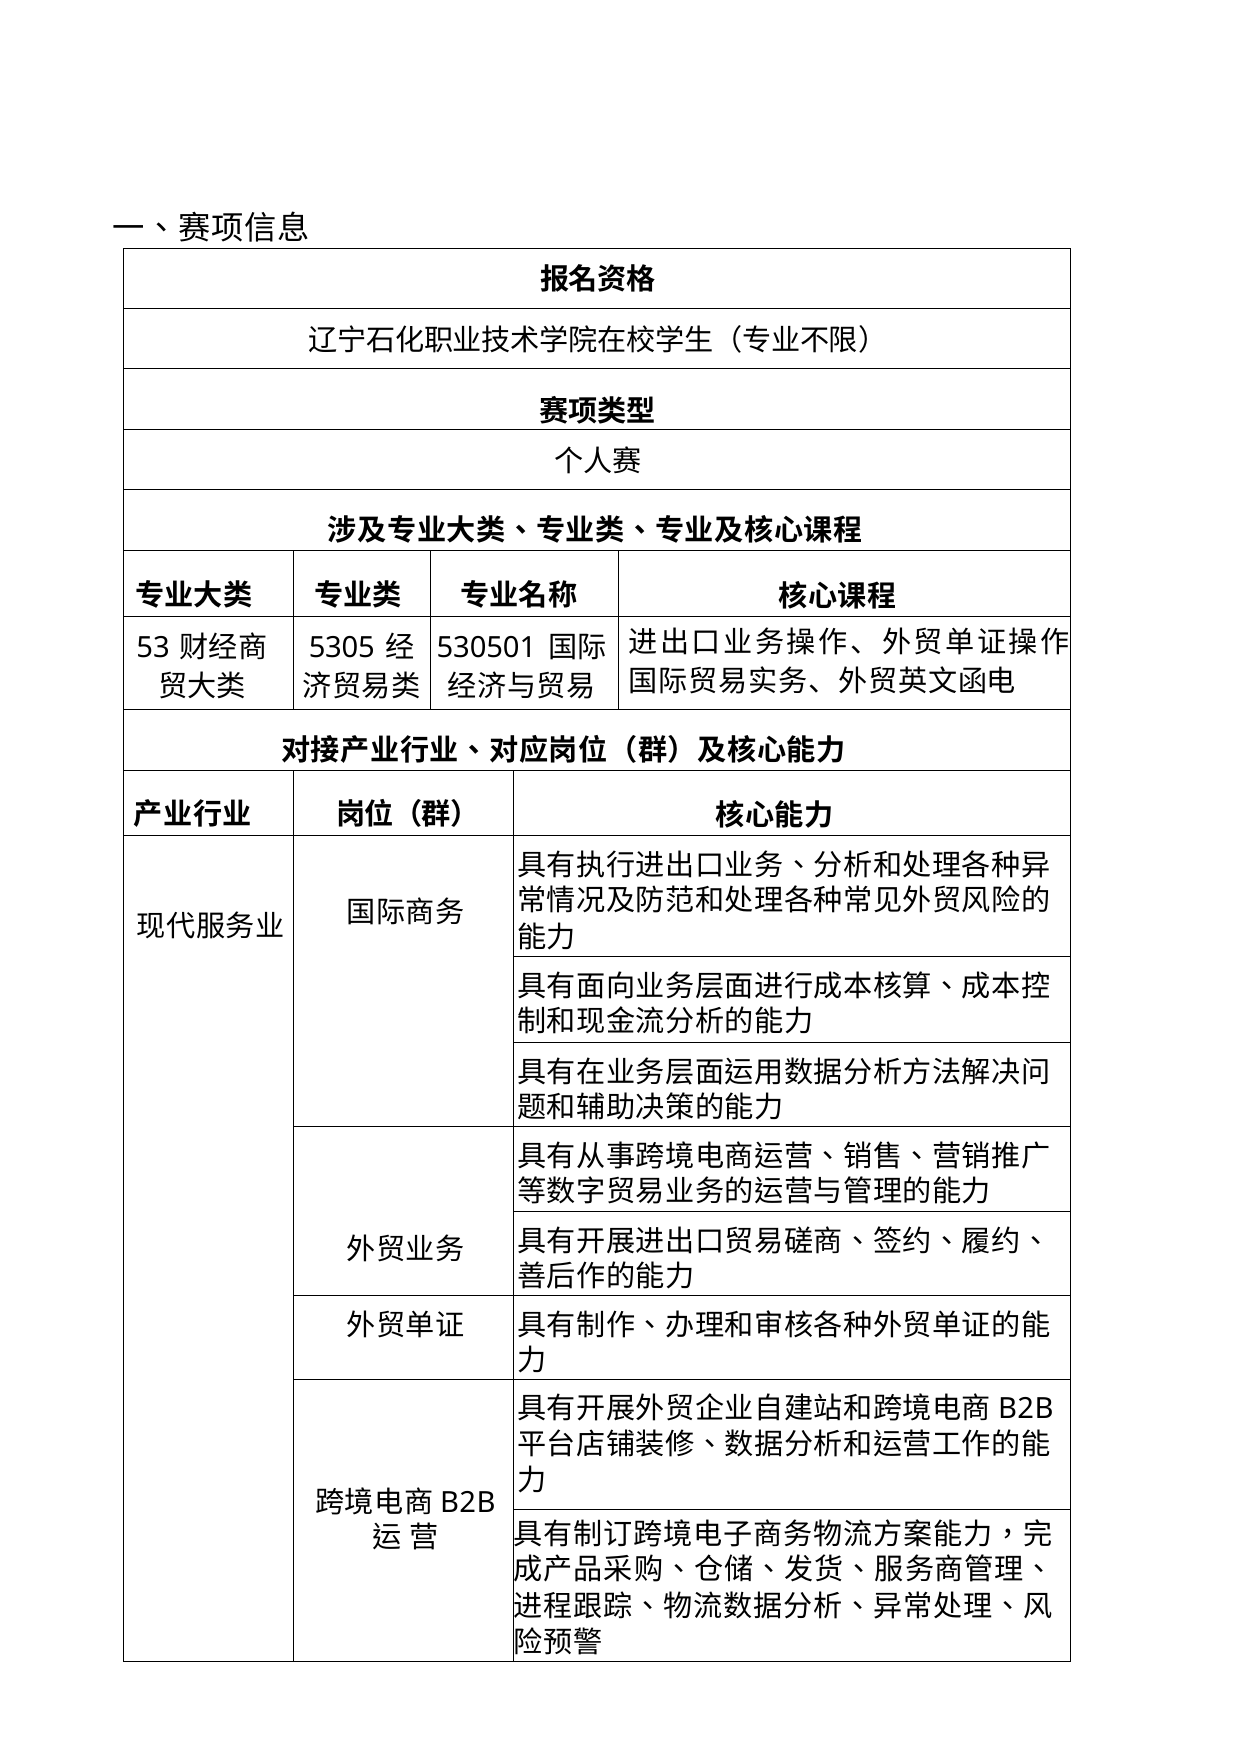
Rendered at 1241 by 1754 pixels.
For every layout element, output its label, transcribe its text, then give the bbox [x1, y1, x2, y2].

table_cell 岗位（群） [294, 771, 513, 835]
table_cell 具有面向业务层面进行成本核算、成本控制和现金流分析的能力 [514, 957, 1070, 1042]
table_cell 具有制订跨境电子商务物流方案能力，完成产品采购、仓储、发货、服务商管理、进程跟踪、物流数据分析、异常处理、风险预警 [514, 1510, 1070, 1661]
table_cell 核心能力 [514, 771, 1070, 835]
table_cell 外贸单证 [294, 1296, 513, 1379]
table_cell 核心课程 [619, 551, 1070, 616]
table_cell 530501 国际 经济与贸易 [431, 617, 618, 708]
table_header 报名资格 [124, 249, 1070, 308]
table_cell 具有从事跨境电商运营、销售、营销推广等数字贸易业务的运营与管理的能力 [514, 1127, 1070, 1211]
table_cell 国际商务 [294, 836, 513, 1126]
table_cell 专业大类 [124, 551, 293, 616]
table_cell 具有开展外贸企业自建站和跨境电商B2B 平台店铺装修、数据分析和运营工作的能力 [514, 1380, 1070, 1509]
table_cell 进出口业务操作、外贸单证操作国际贸易实务、外贸英文函电 [619, 617, 1070, 708]
table_cell 具有开展进出口贸易磋商、签约、履约、善后作的能力 [514, 1212, 1070, 1295]
table_cell 具有制作、办理和审核各种外贸单证的能力 [514, 1296, 1070, 1379]
table_cell 产业行业 [124, 771, 293, 835]
table_cell 对接产业行业、对应岗位（群）及核心能力 [124, 710, 1070, 770]
table_cell 现代服务业 [124, 836, 293, 1661]
table_cell 具有在业务层面运用数据分析方法解决问题和辅助决策的能力 [514, 1043, 1070, 1126]
table_cell 专业名称 [431, 551, 618, 616]
text 一、赛项信息 [112, 207, 1128, 248]
table_cell 个人赛 [124, 430, 1070, 489]
table_cell 辽宁石化职业技术学院在校学生（专业不限） [124, 309, 1070, 368]
table_cell 赛项类型 [124, 369, 1070, 429]
table_cell 5305 经 济贸易类 [294, 617, 430, 708]
table_cell 具有执行进出口业务、分析和处理各种异常情况及防范和处理各种常见外贸风险的能力 [514, 836, 1070, 956]
table_cell 涉及专业大类、专业类、专业及核心课程 [124, 490, 1070, 550]
table_cell 53 财经商 贸大类 [124, 617, 293, 708]
table_cell 外贸业务 [294, 1127, 513, 1295]
table_cell 专业类 [294, 551, 430, 616]
table_cell 跨境电商B2B运 营 [294, 1380, 513, 1661]
